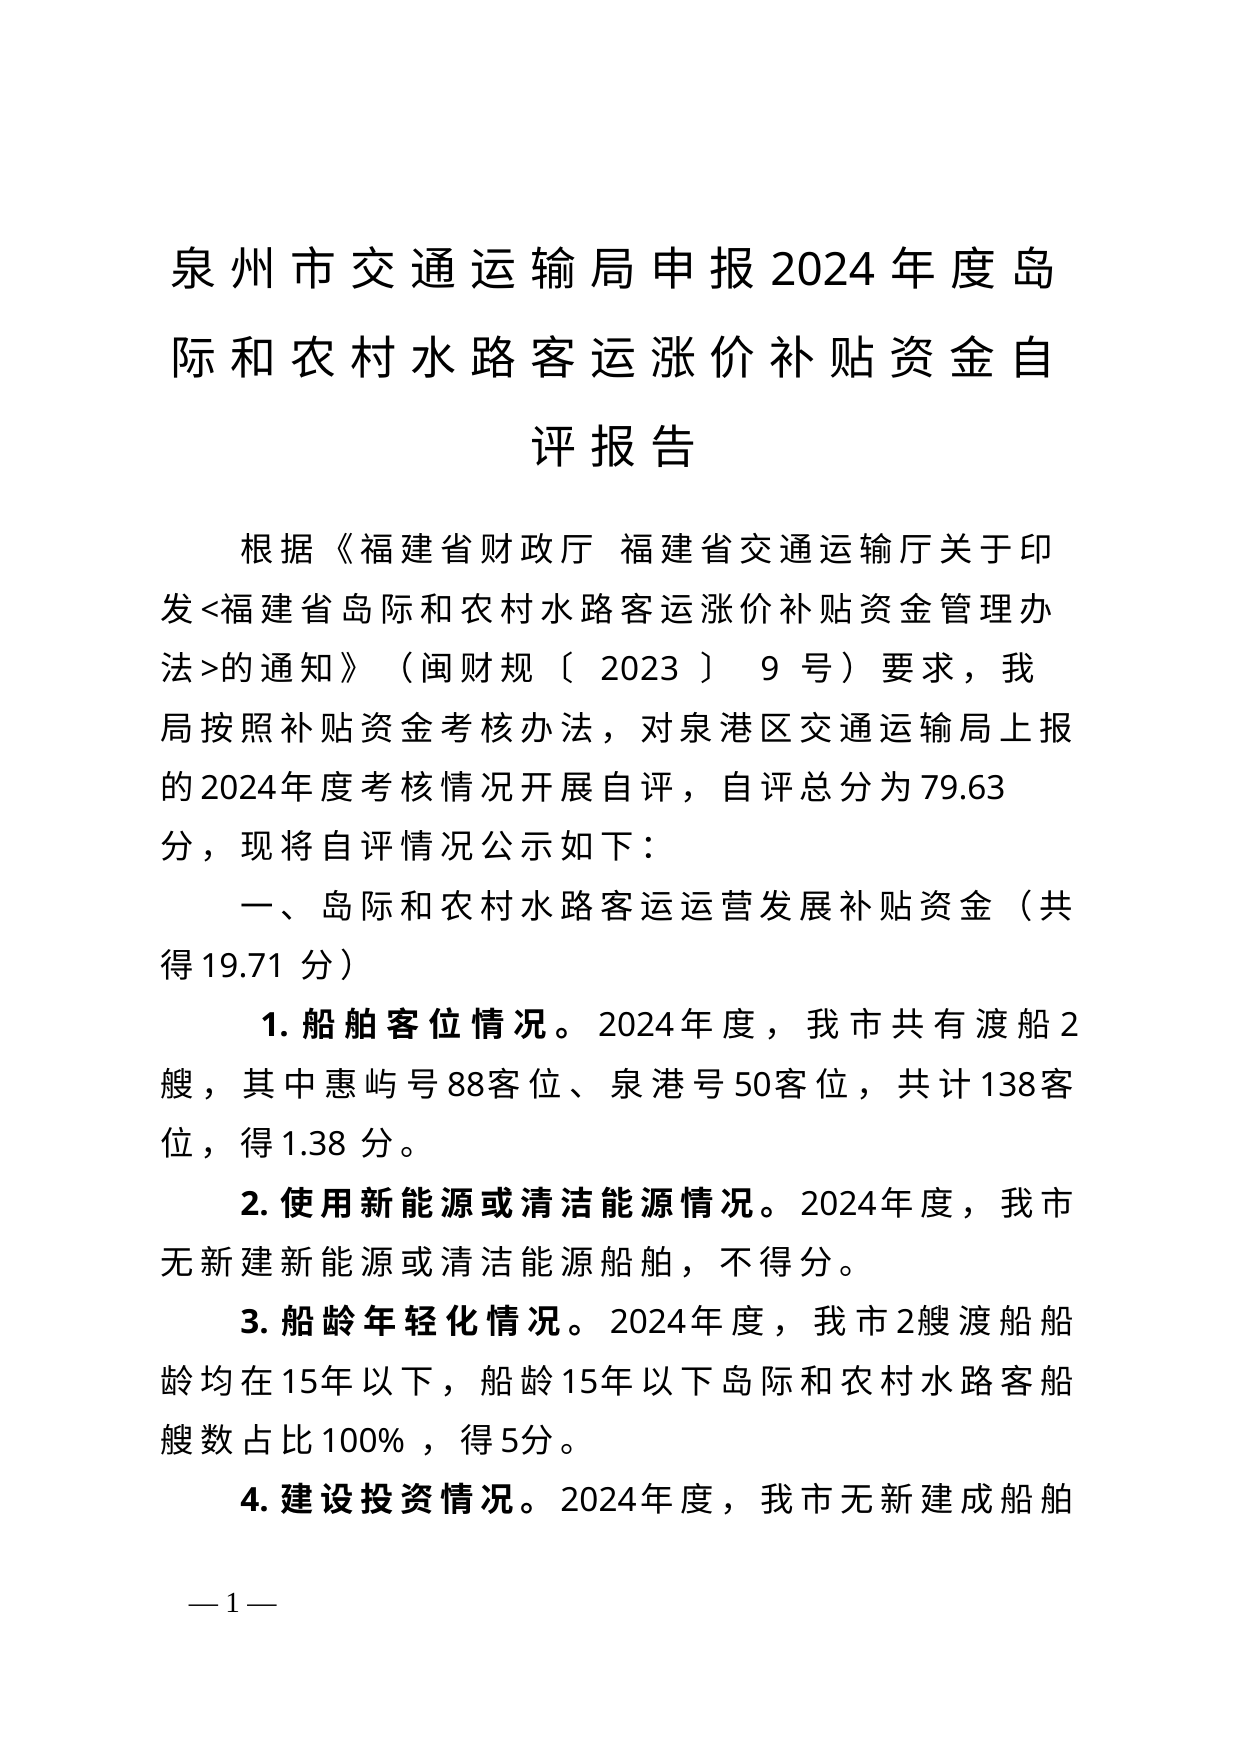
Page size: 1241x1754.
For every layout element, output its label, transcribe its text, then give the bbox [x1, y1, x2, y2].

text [160, 1468, 1080, 1527]
list 一、岛际和农村水路客运运营发展补贴资金（共得19.71分） [160, 874, 1080, 993]
text 1.船舶客位情况。2024年度，我市共有渡船2艘，其中惠屿号88客位、泉港号50客位，共计138客位，得1.38分。 [160, 993, 1080, 1171]
text 2.使用新能源或清洁能源情况。2024年度，我市无新建新能源或清洁能源船舶，不得分。 [160, 1171, 1080, 1289]
text 3.船龄年轻化情况。2024年度，我市2艘渡船船龄均在15年以下，船龄15年以下岛际和农村水路客船艘数占比100%，得5分。 [160, 1289, 1080, 1468]
text 根据《福建省财政厅 福建省交通运输厅关于印发<福建省岛际和农村水路客运涨价补贴资金管理办法>的通知》（闽财规〔2023〕9号）要求，我局按照补贴资金考核办法，对泉港区交通运输局上报的2024年度考核情况开展自评，自评总分为79.63分，现将自评情况公示如下： [160, 518, 1080, 874]
text 泉州市交通运输局申报2024年度岛际和农村水路客运涨价补贴资金自评报告 [160, 221, 1080, 488]
